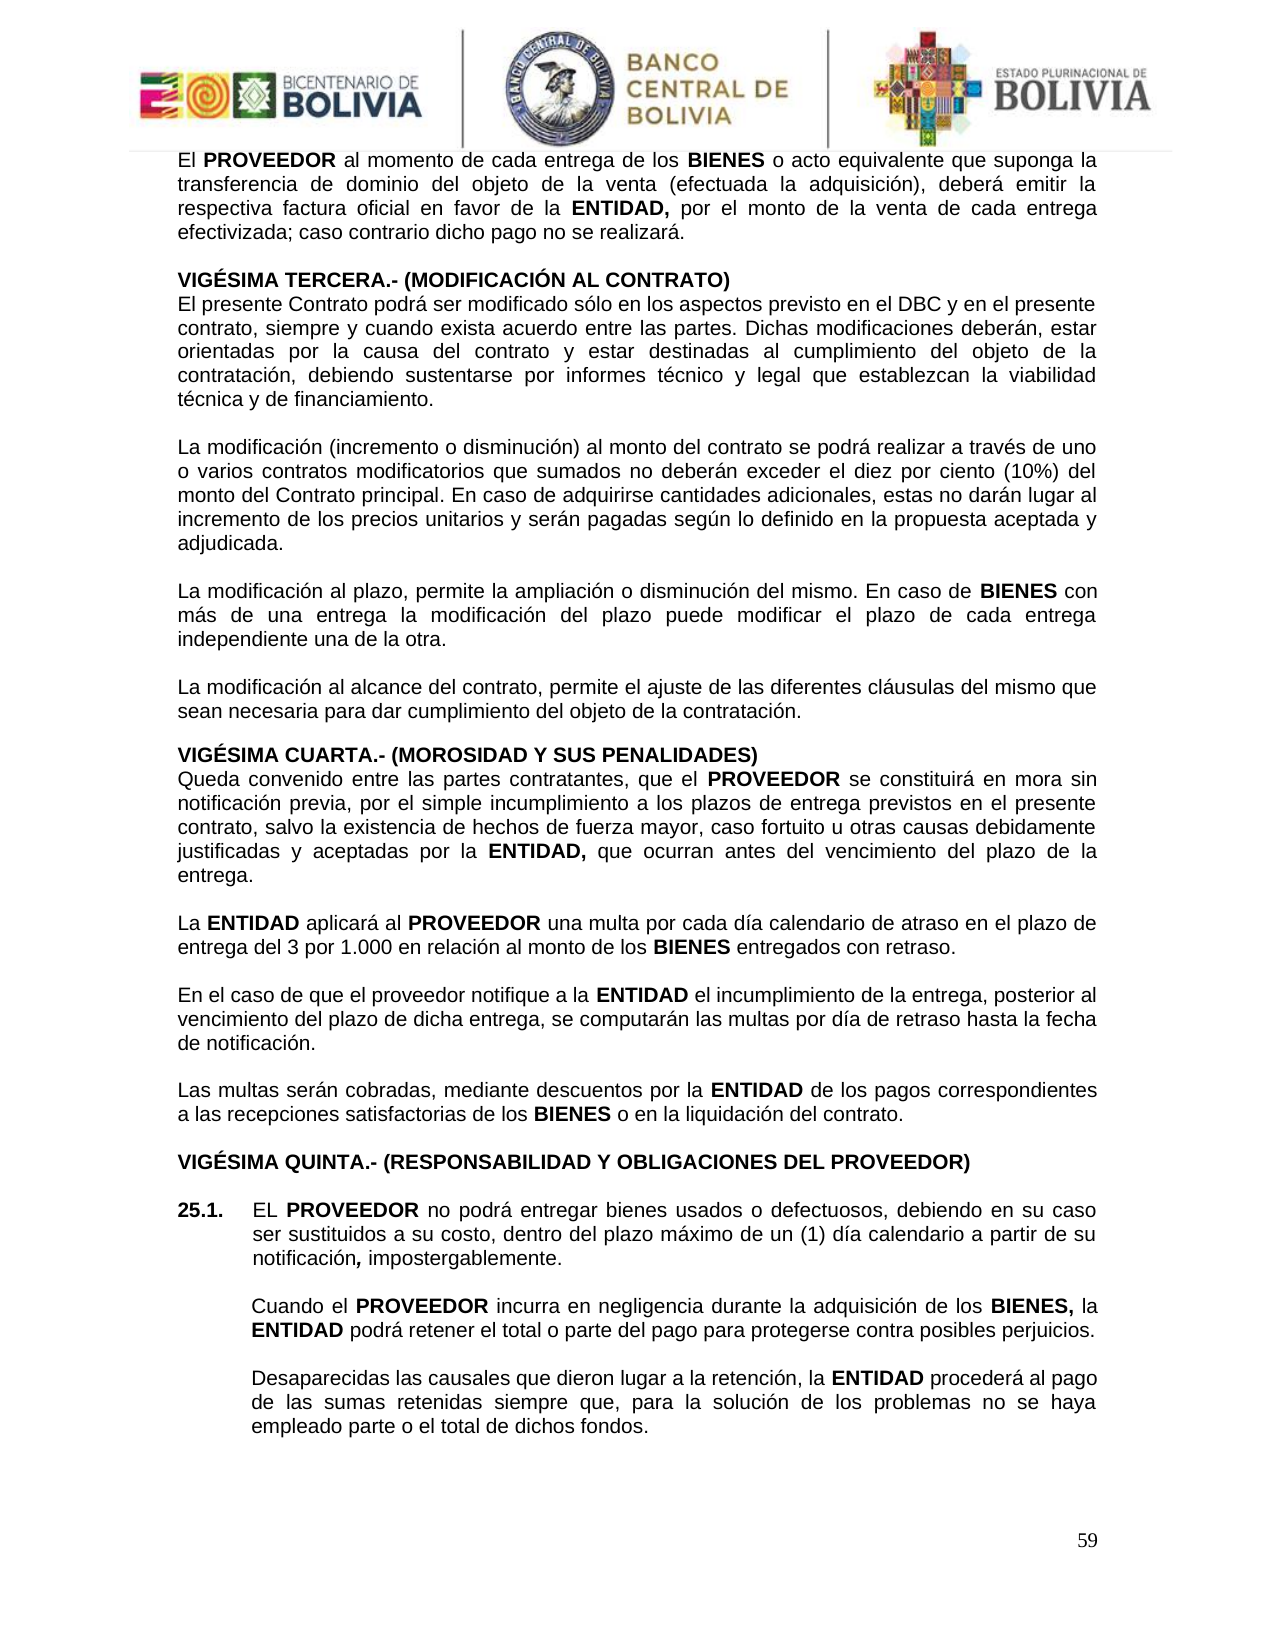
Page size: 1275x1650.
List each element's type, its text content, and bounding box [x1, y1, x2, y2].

text La modificación (incremento o disminución) al monto del contrato se podrá realizar a través de uno o varios contratos modificatorios que sumados no deberán exceder el diez por ciento (10%) del monto del Contrato principal. En caso de adquirirse cantidades adicionales, estas no darán lugar al incremento de los precios unitarios y serán pagadas según lo definido en la propuesta aceptada y adjudicada. [177, 435, 1098, 555]
text Cuando el PROVEEDOR incurra en negligencia durante la adquisición de los BIENES, la ENTIDAD podrá retener el total o parte del pago para protegerse contra posibles perjuicios. [177, 1294, 1098, 1342]
text Queda convenido entre las partes contratantes, que el PROVEEDOR se constituirá en mora sin notificación previa, por el simple incumplimiento a los plazos de entrega previstos en el presente contrato, salvo la existencia de hechos de fuerza mayor, caso fortuito u otras causas debidamente justificadas y aceptadas por la ENTIDAD, que ocurran antes del vencimiento del plazo de la entrega. [177, 767, 1098, 887]
picture [129, 27, 1173, 152]
text La modificación al plazo, permite la ampliación o disminución del mismo. En caso de BIENES con más de una entrega la modificación del plazo puede modificar el plazo de cada entrega independiente una de la otra. [177, 579, 1098, 651]
text La modificación al alcance del contrato, permite el ajuste de las diferentes cláusulas del mismo que sean necesaria para dar cumplimiento del objeto de la contratación. [177, 675, 1098, 723]
text El presente Contrato podrá ser modificado sólo en los aspectos previsto en el DBC y en el presente contrato, siempre y cuando exista acuerdo entre las partes. Dichas modificaciones deberán, estar orientadas por la causa del contrato y estar destinadas al cumplimiento del objeto de la contratación, debiendo sustentarse por informes técnico y legal que establezcan la viabilidad técnica y de financiamiento. [177, 291, 1098, 411]
list EL PROVEEDOR no podrá entregar bienes usados o defectuosos, debiendo en su caso ser sustituidos a su costo, dentro del plazo máximo de un (1) día calendario a partir de su notificación, impostergablemente. [177, 1198, 1098, 1270]
text VIGÉSIMA QUINTA.- (RESPONSABILIDAD Y OBLIGACIONES DEL PROVEEDOR) [177, 1150, 1098, 1174]
text Las multas serán cobradas, mediante descuentos por la ENTIDAD de los pagos correspondientes a las recepciones satisfactorias de los BIENES o en la liquidación del contrato. [177, 1078, 1098, 1126]
text VIGÉSIMA CUARTA.- (MOROSIDAD Y SUS PENALIDADES) [177, 743, 1098, 767]
text VIGÉSIMA TERCERA.- (MODIFICACIÓN AL CONTRATO) [177, 267, 1098, 291]
text La ENTIDAD aplicará al PROVEEDOR una multa por cada día calendario de atraso en el plazo de entrega del 3 por 1.000 en relación al monto de los BIENES entregados con retraso. [177, 911, 1098, 958]
text El PROVEEDOR al momento de cada entrega de los BIENES o acto equivalente que suponga la transferencia de dominio del objeto de la venta (efectuada la adquisición), deberá emitir la respectiva factura oficial en favor de la ENTIDAD, por el monto de la venta de cada entrega efectivizada; caso contrario dicho pago no se realizará. [177, 148, 1098, 243]
text En el caso de que el proveedor notifique a la ENTIDAD el incumplimiento de la entrega, posterior al vencimiento del plazo de dicha entrega, se computarán las multas por día de retraso hasta la fecha de notificación. [177, 982, 1098, 1054]
text Desaparecidas las causales que dieron lugar a la retención, la ENTIDAD procederá al pago de las sumas retenidas siempre que, para la solución de los problemas no se haya empleado parte o el total de dichos fondos. [177, 1366, 1098, 1438]
